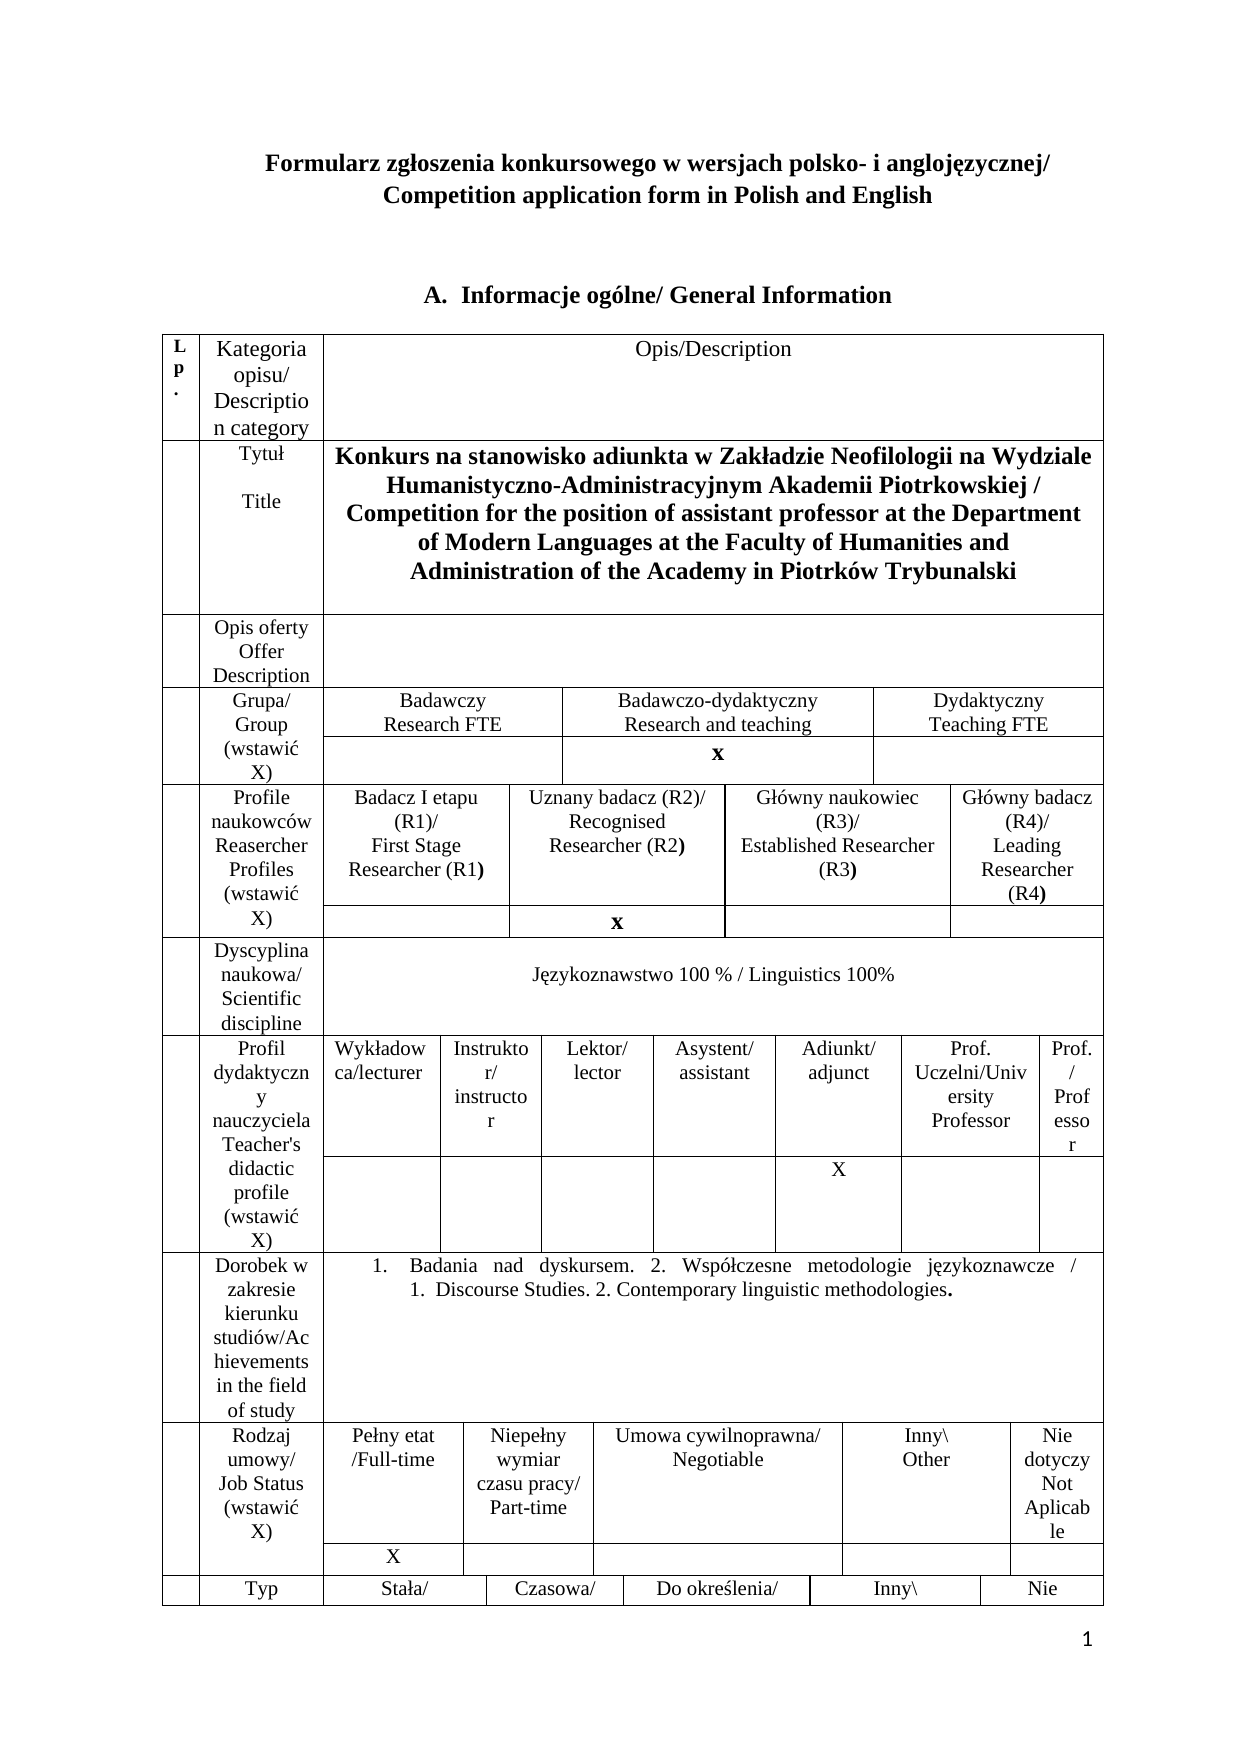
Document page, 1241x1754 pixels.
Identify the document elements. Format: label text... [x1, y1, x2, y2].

table_cell Językoznawstwo 100 % / Linguistics 100% [324, 938, 1103, 1034]
table_cell [163, 1576, 199, 1605]
table_cell [874, 737, 1103, 784]
table_cell Niepełny wymiar czasu pracy/ Part-time [464, 1423, 593, 1543]
table_cell [843, 1544, 1010, 1575]
table_cell Dyscyplina naukowa/ Scientific discipline [200, 938, 323, 1034]
table_cell Tytuł Title [200, 441, 323, 613]
table_cell [324, 737, 562, 784]
table_cell Asystent/assistant [654, 1036, 775, 1156]
table_cell [324, 615, 1103, 687]
table_cell X [324, 1544, 463, 1575]
table_cell Czasowa/ Temporary [487, 1576, 623, 1605]
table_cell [624, 1576, 809, 1605]
table_cell Prof./ Professor [1040, 1036, 1103, 1156]
table_cell [163, 1253, 199, 1422]
list Competition application form in Polish and English [223, 181, 1093, 209]
list Informacje ogólne/ General Information [223, 280, 1093, 308]
table_cell [654, 1157, 775, 1252]
table_cell [163, 688, 199, 784]
table_cell Wykładowca/lecturer [324, 1036, 440, 1156]
table_cell Stała/ Permanent [324, 1576, 486, 1605]
table_cell Badawczo-dydaktyczny Research and teaching [563, 688, 873, 736]
table_cell Nie dotyczy Not Aplicable [1011, 1423, 1103, 1543]
table_cell Badawczy Research FTE [324, 688, 562, 736]
table_cell Lektor/lector [542, 1036, 653, 1156]
table_cell [594, 1544, 842, 1575]
table_cell Rodzaj umowy/ Job Status (wstawić X) [200, 1423, 323, 1575]
table_cell [1011, 1544, 1103, 1575]
table_cell [163, 938, 199, 1034]
table_cell [163, 1036, 199, 1252]
table_cell Konkurs na stanowisko adiunkta w Zakładzie Neofilologii na Wydziale Humanistyczno-Administracyjnym Akademii Piotrkowskiej / Competition for the position of assistant professor at the Department of Modern Languages at the Faculty of Humanities and Administration of the Academy in Piotrków Trybunalski [324, 441, 1103, 613]
table_cell [163, 785, 199, 937]
table_cell [1040, 1157, 1103, 1252]
table_cell [163, 1423, 199, 1575]
table_cell Badania nad dyskursem. 2. Współczesne metodologie językoznawcze / 1. Discourse Studies. 2. Contemporary linguistic methodologies. [324, 1253, 1103, 1422]
table_cell [726, 906, 950, 937]
table_cell Inny\ Other [811, 1576, 980, 1605]
table_cell Instruktor/ instructor [441, 1036, 541, 1156]
table_header Lp. [163, 335, 199, 440]
list Formularz zgłoszenia konkursowego w wersjach polsko- i anglojęzycznej/ [223, 148, 1093, 176]
table_header Kategoria opisu/ Description category [200, 335, 323, 440]
table_cell [464, 1544, 593, 1575]
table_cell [981, 1576, 1103, 1605]
table_cell [324, 906, 509, 937]
table_cell [902, 1157, 1039, 1252]
table_cell Grupa/ Group (wstawić X) [200, 688, 323, 784]
table_cell Adiunkt/adjunct [776, 1036, 901, 1156]
table_cell [441, 1157, 541, 1252]
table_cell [200, 1576, 323, 1605]
table_cell Główny naukowiec (R3)/ Established Researcher (R3) [726, 785, 950, 905]
table_cell x [563, 737, 873, 784]
table_cell Opis oferty Offer Description [200, 615, 323, 687]
table_cell Profile naukowców Reasercher Profiles (wstawić X) [200, 785, 323, 937]
table_cell Główny badacz (R4)/ Leading Researcher (R4) [951, 785, 1103, 905]
table_cell [324, 1157, 440, 1252]
table_cell Prof. Uczelni/University Professor [902, 1036, 1039, 1156]
table_cell Umowa cywilnoprawna/ Negotiable [594, 1423, 842, 1543]
table_cell x [510, 906, 724, 937]
table_cell [542, 1157, 653, 1252]
table_cell [163, 441, 199, 613]
table_cell Pełny etat /Full-time [324, 1423, 463, 1543]
table_cell [951, 906, 1103, 937]
table_cell X [776, 1157, 901, 1252]
table_header Opis/Description [324, 335, 1103, 440]
table_cell Profil dydaktyczny nauczyciela Teacher's didactic profile (wstawić X) [200, 1036, 323, 1252]
table_cell Inny\ Other [843, 1423, 1010, 1543]
table_cell Dorobek w zakresie kierunku studiów/Achievements in the field of study [200, 1253, 323, 1422]
table_cell [163, 615, 199, 687]
table_cell Dydaktyczny Teaching FTE [874, 688, 1103, 736]
table_cell Badacz I etapu (R1)/ First Stage Researcher (R1) [324, 785, 509, 905]
table_cell Uznany badacz (R2)/ Recognised Researcher (R2) [510, 785, 724, 905]
